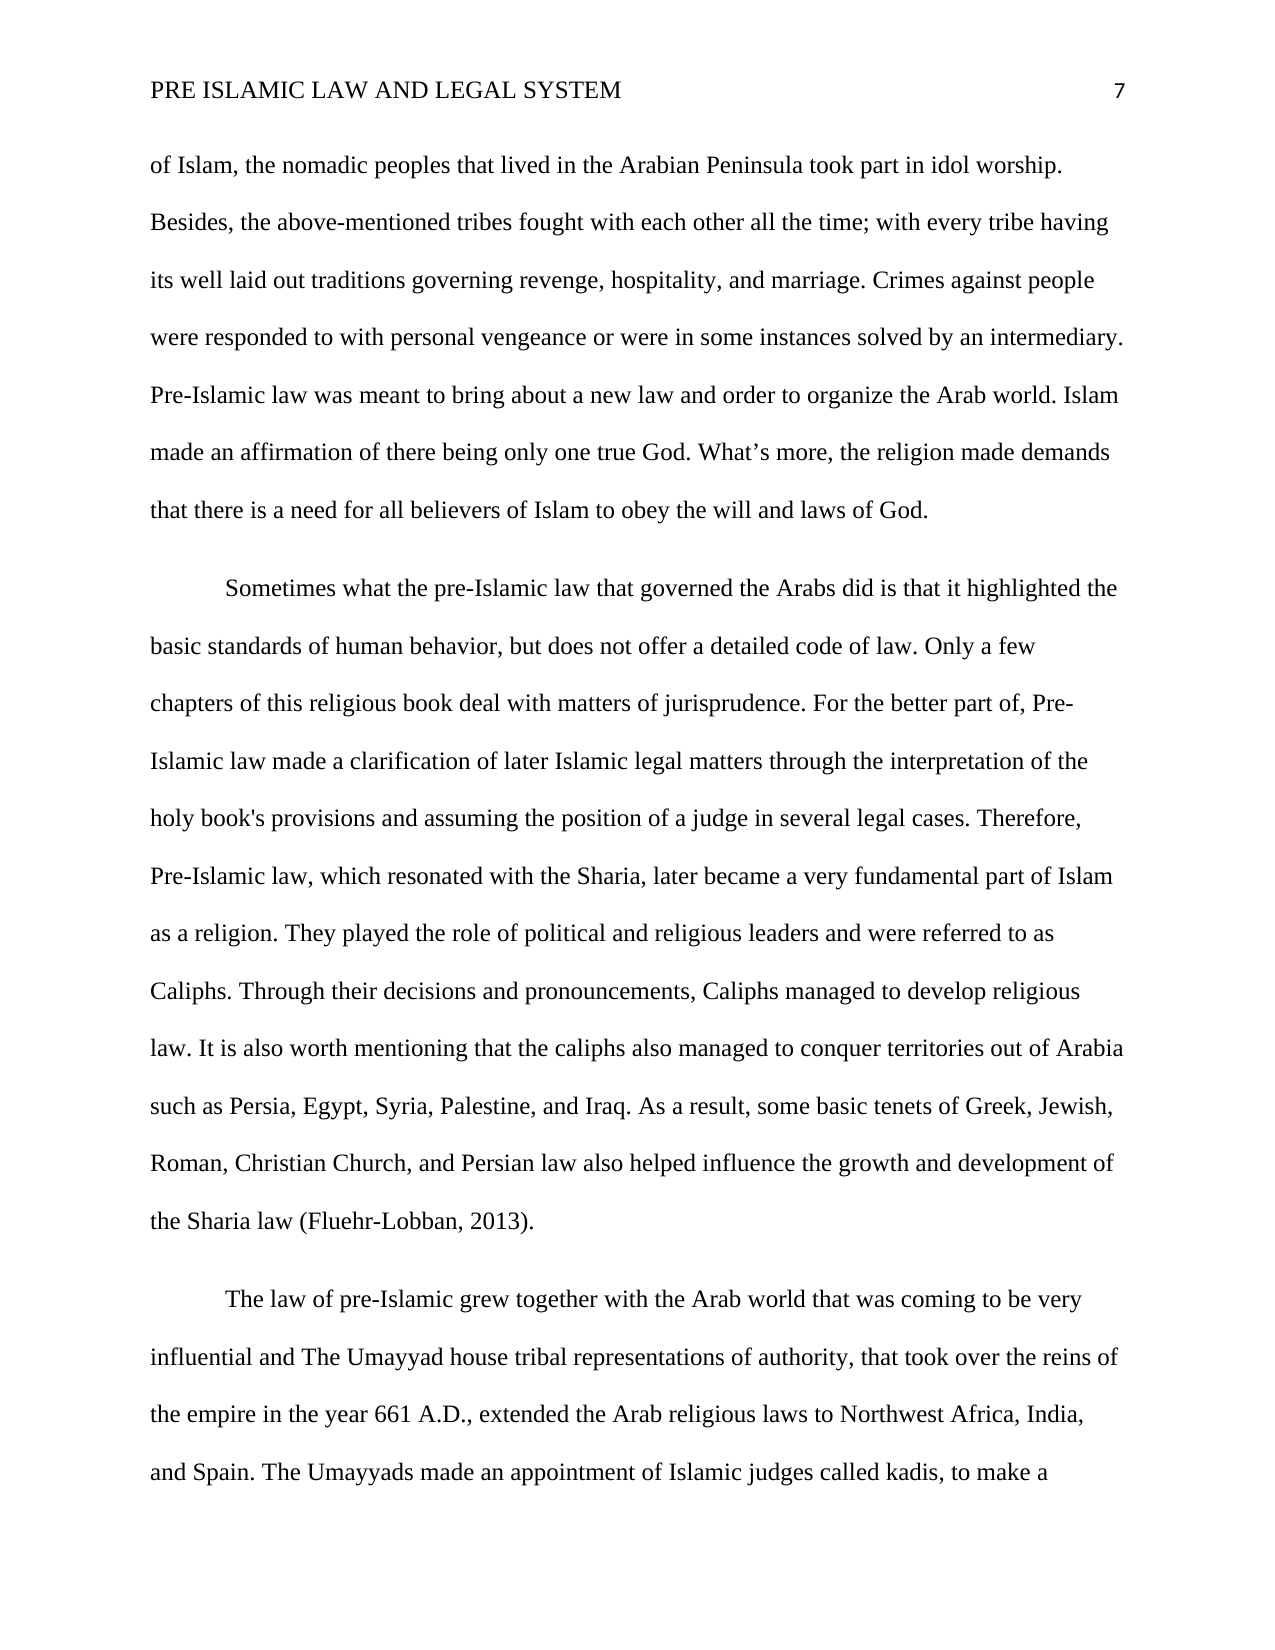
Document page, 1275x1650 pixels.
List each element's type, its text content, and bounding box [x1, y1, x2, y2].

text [150, 1284, 1125, 1485]
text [150, 150, 1125, 524]
text Sometimes what the pre-Islamic law that governed the Arabs did is that it highlighted the basic standards of human behavior, but does not offer a detailed code of law. Only a few chapters of this religious book deal with matters of jurisprudence. For the better part of, Pre-Islamic law made a clarification of later Islamic legal matters through the interpretation of the holy book's provisions and assuming the position of a judge in several legal cases. Therefore, Pre-Islamic law, which resonated with the Sharia, later became a very fundamental part of Islam as a religion. They played the role of political and religious leaders and were referred to as Caliphs. Through their decisions and pronouncements, Caliphs managed to develop religious law. It is also worth mentioning that the caliphs also managed to conquer territories out of Arabia such as Persia, Egypt, Syria, Palestine, and Iraq. As a result, some basic tenets of Greek, Jewish, Roman, Christian Church, and Persian law also helped influence the growth and development of the Sharia law (Fluehr-Lobban, 2013). [150, 573, 1125, 1234]
